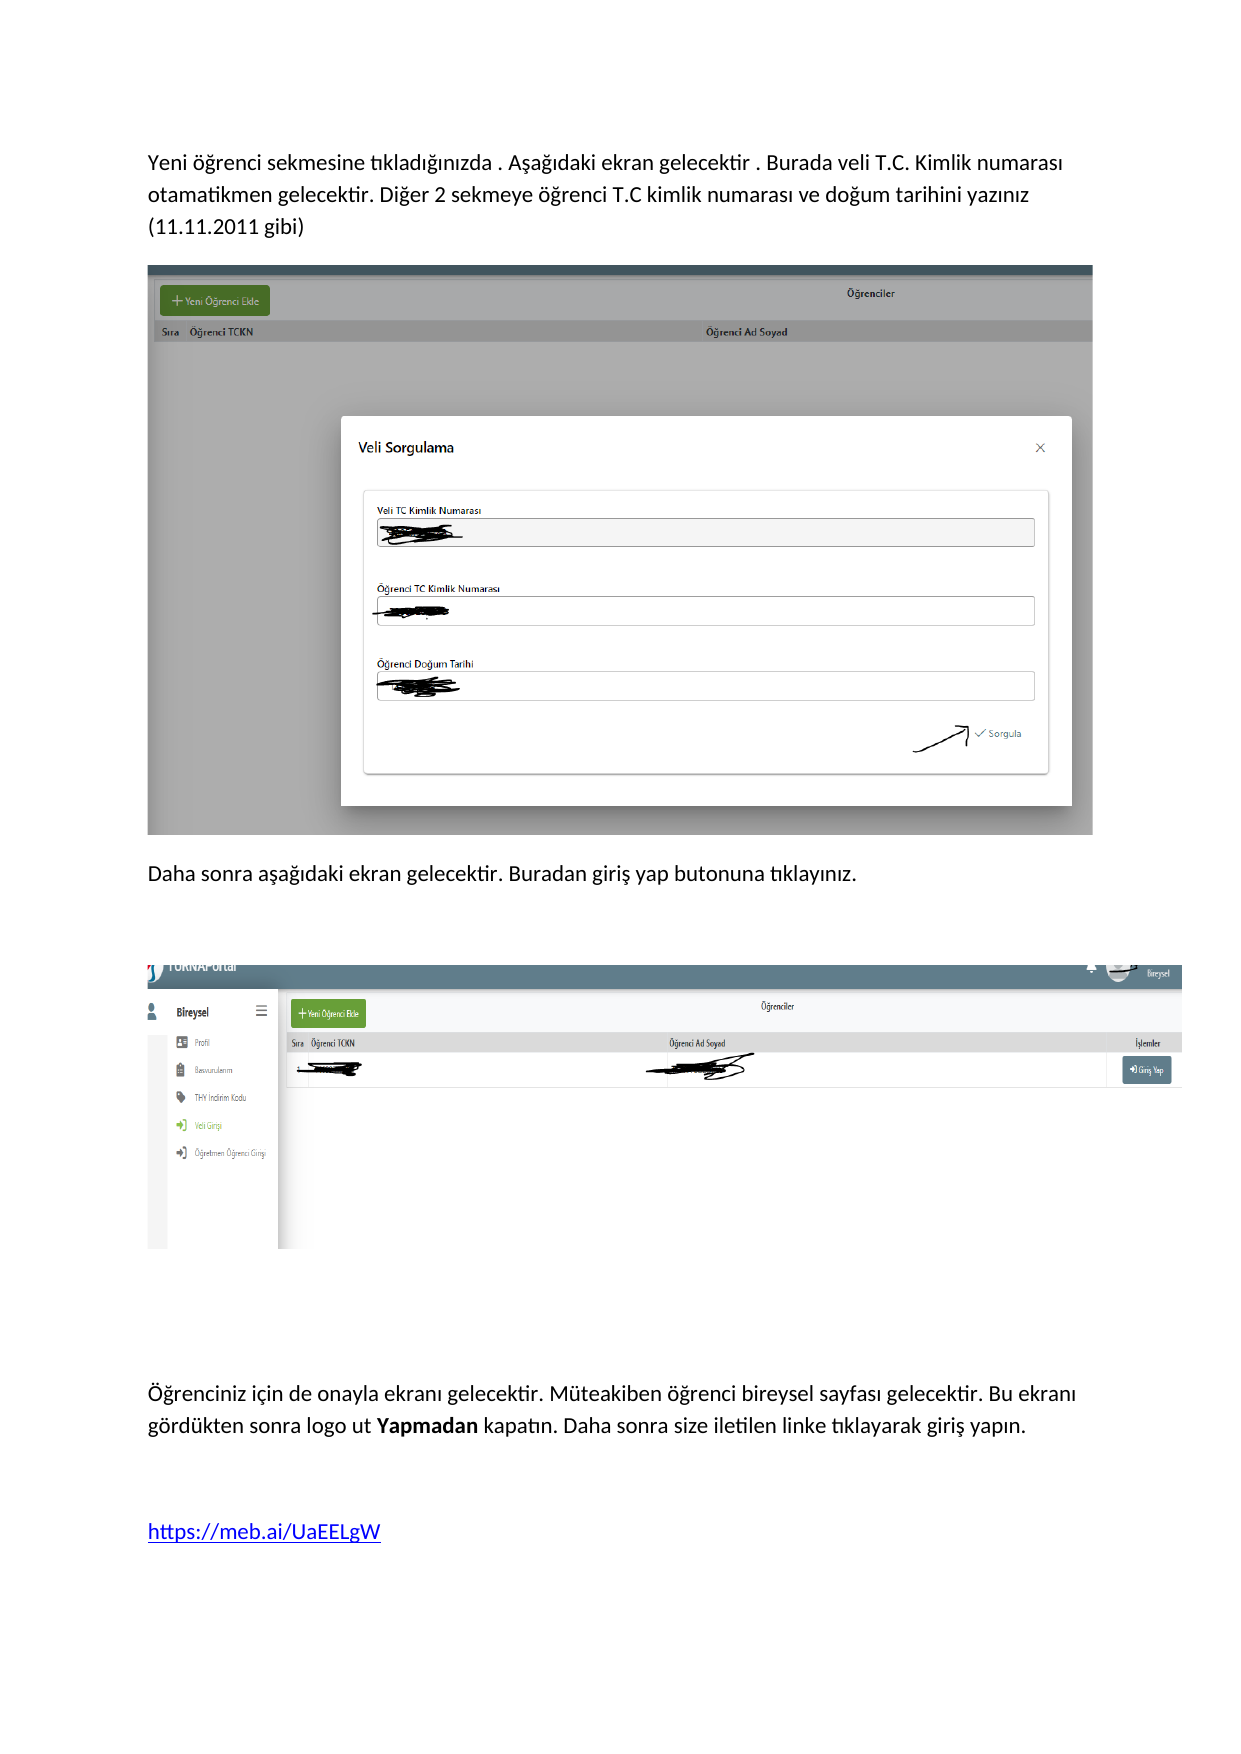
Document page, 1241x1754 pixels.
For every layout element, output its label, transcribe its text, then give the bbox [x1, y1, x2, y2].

text Öğrenciniz için de onayla ekranı gelecektir. Müteakiben öğrenci bireysel sayfası gelecektir. Bu ekranı gördükten sonra logo ut Yapmadan kapatın. Daha sonra size iletilen linke tıklayarak giriş yapın. [148, 1379, 1093, 1439]
picture [147, 265, 1093, 835]
text Daha sonra aşağıdaki ekran gelecektir. Buradan giriş yap butonuna tıklayınız. [148, 859, 1093, 887]
text https://meb.ai/UaEELgW [148, 1517, 1093, 1545]
picture [147, 965, 1182, 1249]
text Yeni öğrenci sekmesine tıkladığınızda . Aşağıdaki ekran gelecektir . Burada veli T.C. Kimlik numarası otamatikmen gelecektir. Diğer 2 sekmeye öğrenci T.C kimlik numarası ve doğum tarihini yazınız (11.11.2011 gibi) [148, 148, 1093, 240]
